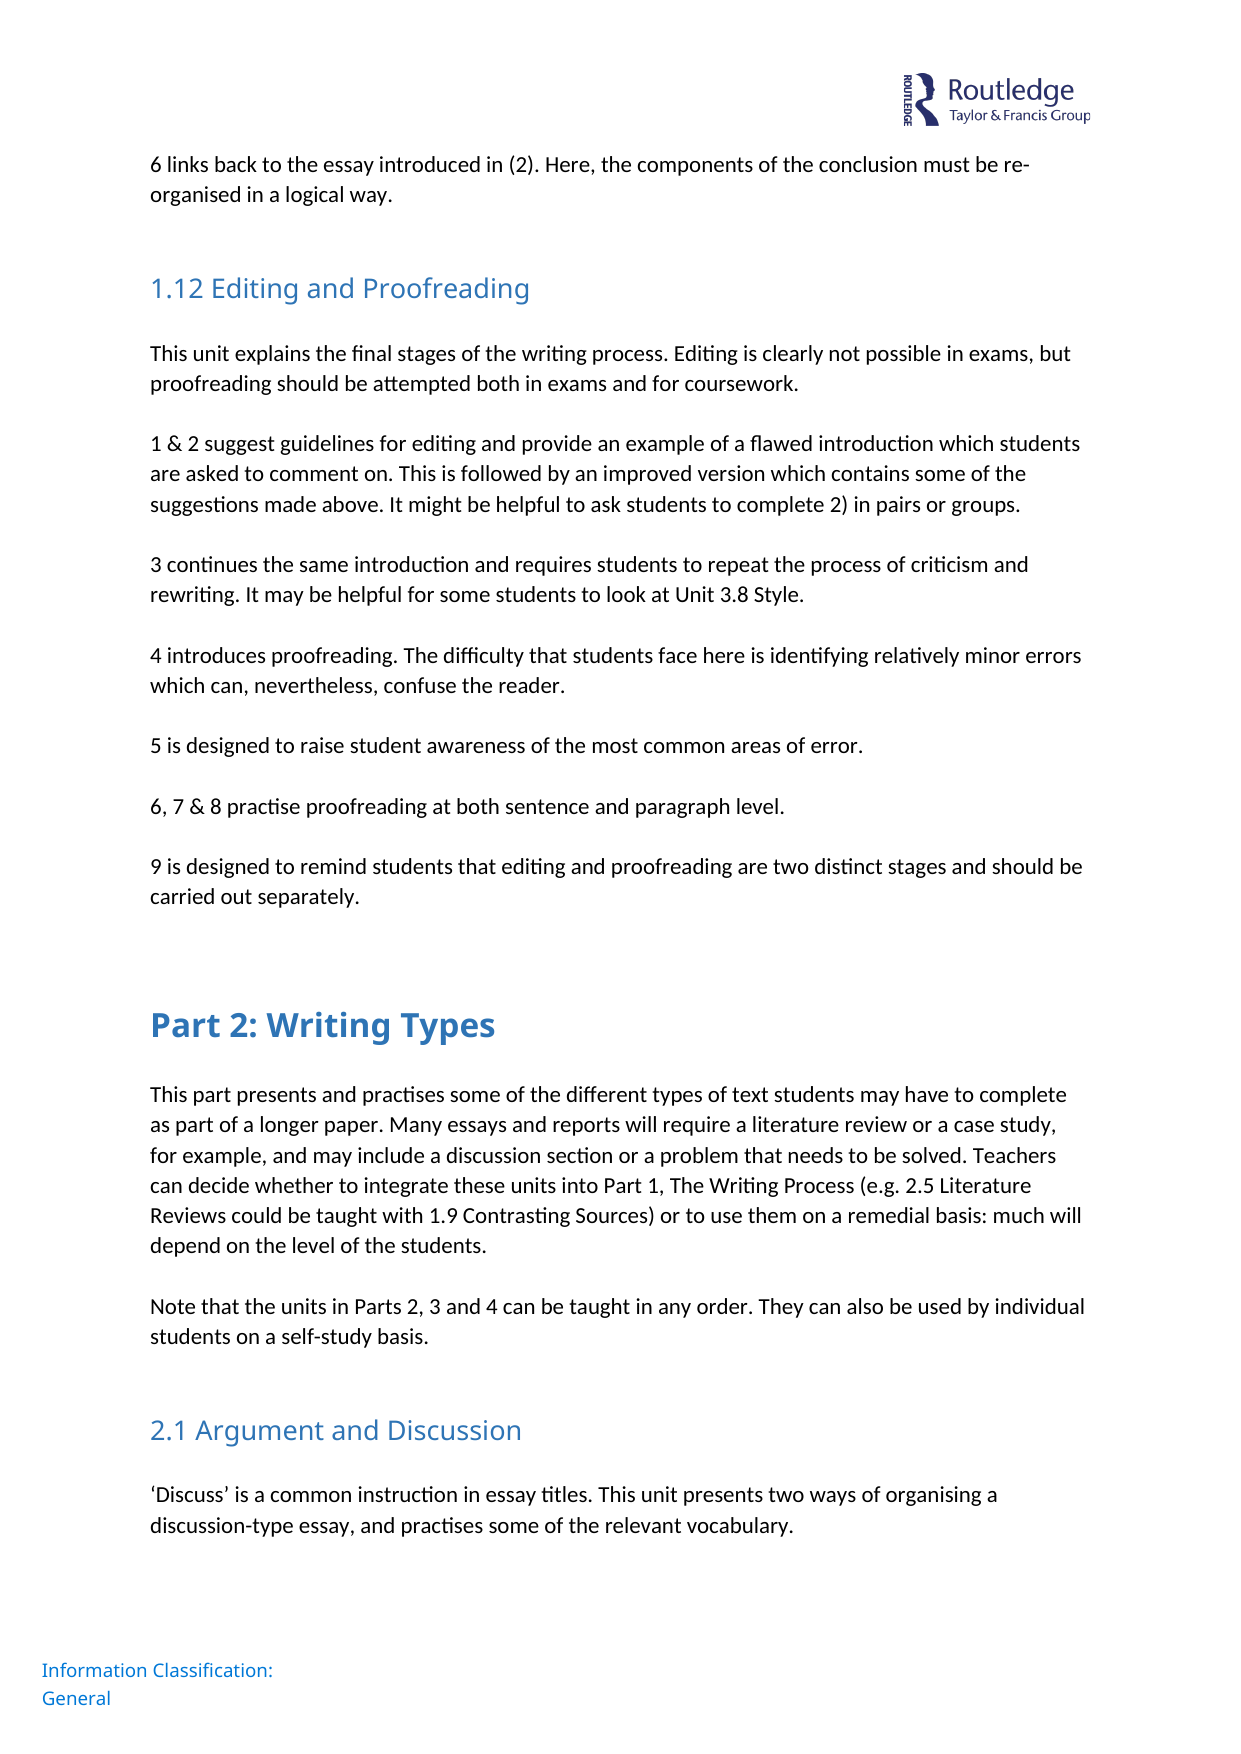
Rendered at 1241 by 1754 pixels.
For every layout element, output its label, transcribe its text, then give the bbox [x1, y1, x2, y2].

list 3 continues the same introduction and requires students to repeat the process of criticism and rewriting. It may be helpful for some students to look at Unit 3.8 Style. [150, 550, 1090, 608]
list This part presents and practises some of the different types of text students may have to complete as part of a longer paper. Many essays and reports will require a literature review or a case study, for example, and may include a discussion section or a problem that needs to be solved. Teachers can decide whether to integrate these units into Part 1, The Writing Process (e.g. 2.5 Literature Reviews could be taught with 1.9 Contrasting Sources) or to use them on a remedial basis: much will depend on the level of the students. [150, 1080, 1090, 1259]
subtitle 1.12 Editing and Proofreading [150, 270, 1090, 307]
list 9 is designed to remind students that editing and proofreading are two distinct stages and should be carried out separately. [150, 852, 1090, 911]
list This unit explains the final stages of the writing process. Editing is clearly not possible in exams, but proofreading should be attempted both in exams and for coursework. [150, 339, 1090, 397]
list ‘Discuss’ is a common instruction in essay titles. This unit presents two ways of organising a discussion-type essay, and practises some of the relevant vocabulary. [150, 1481, 1090, 1539]
list 5 is designed to raise student awareness of the most common areas of error. [150, 731, 1090, 759]
list 4 introduces proofreading. The difficulty that students face here is identifying relatively minor errors which can, nevertheless, confuse the reader. [150, 641, 1090, 699]
list Note that the units in Parts 2, 3 and 4 can be taught in any order. They can also be used by individual students on a self-study basis. [150, 1292, 1090, 1350]
picture [903, 73, 1091, 126]
subtitle Part 2: Writing Types [150, 1002, 1090, 1048]
subtitle 2.1 Argument and Discussion [150, 1412, 1090, 1448]
list 6, 7 & 8 practise proofreading at both sentence and paragraph level. [150, 792, 1090, 820]
list 6 links back to the essay introduced in (2). Here, the components of the conclusion must be re-organised in a logical way. [150, 150, 1090, 208]
list 1 & 2 suggest guidelines for editing and provide an example of a flawed introduction which students are asked to comment on. This is followed by an improved version which contains some of the suggestions made above. It might be helpful to ask students to complete 2) in pairs or groups. [150, 429, 1090, 518]
